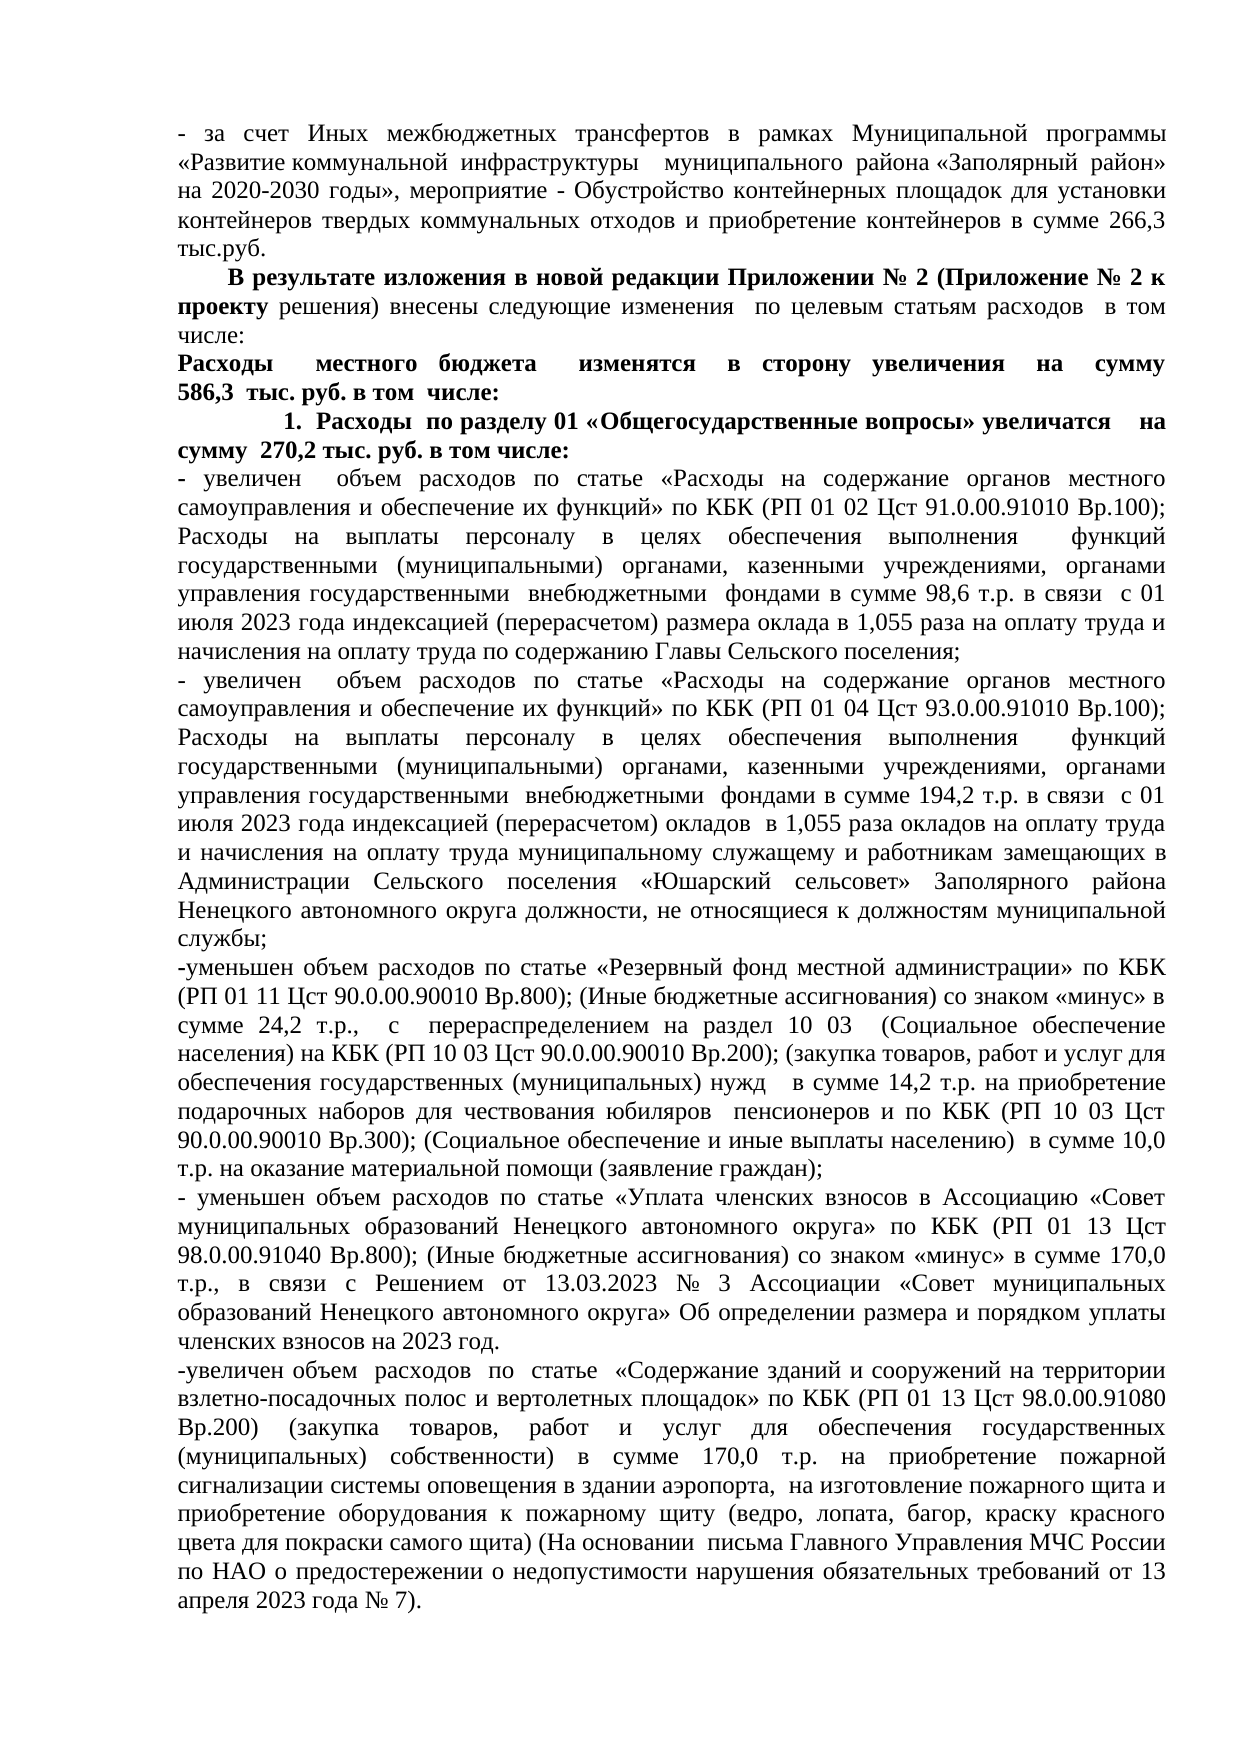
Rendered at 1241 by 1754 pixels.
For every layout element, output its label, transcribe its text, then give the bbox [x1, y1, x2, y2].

text - за счет Иных межбюджетных трансфертов в рамках Муниципальной программы «Развитие коммунальной инфраструктуры муниципального района «Заполярный район» на 2020-2030 годы», мероприятие - Обустройство контейнерных площадок для установки контейнеров твердых коммунальных отходов и приобретение контейнеров в сумме 266,3 тыс.руб. [177, 118, 1167, 262]
text Расходы местного бюджета изменятся в сторону увеличения на сумму 586,3 тыс. руб. в том числе: [177, 348, 1167, 406]
text 1. Расходы по разделу 01 «Общегосударственные вопросы» увеличатся на сумму 270,2 тыс. руб. в том числе: [177, 406, 1167, 463]
text -увеличен объем расходов по статье «Содержание зданий и сооружений на территории взлетно-посадочных полос и вертолетных площадок» по КБК (РП 01 13 Цст 98.0.00.91080 Вр.200) (закупка товаров, работ и услуг для обеспечения государственных (муниципальных) собственности) в сумме 170,0 т.р. на приобретение пожарной сигнализации системы оповещения в здании аэропорта, на изготовление пожарного щита и приобретение оборудования к пожарному щиту (ведро, лопата, багор, краску красного цвета для покраски самого щита) (На основании письма Главного Управления МЧС России по НАО о предостережении о недопустимости нарушения обязательных требований от 13 апреля 2023 года № 7). [177, 1355, 1167, 1613]
text -уменьшен объем расходов по статье «Резервный фонд местной администрации» по КБК (РП 01 11 Цст 90.0.00.90010 Вр.800); (Иные бюджетные ассигнования) со знаком «минус» в сумме 24,2 т.р., с перераспределением на раздел 10 03 (Социальное обеспечение населения) на КБК (РП 10 03 Цст 90.0.00.90010 Вр.200); (закупка товаров, работ и услуг для обеспечения государственных (муниципальных) нужд в сумме 14,2 т.р. на приобретение подарочных наборов для чествования юбиляров пенсионеров и по КБК (РП 10 03 Цст 90.0.00.90010 Вр.300); (Социальное обеспечение и иные выплаты населению) в сумме 10,0 т.р. на оказание материальной помощи (заявление граждан); [177, 952, 1167, 1182]
text - увеличен объем расходов по статье «Расходы на содержание органов местного самоуправления и обеспечение их функций» по КБК (РП 01 04 Цст 93.0.00.91010 Вр.100); Расходы на выплаты персоналу в целях обеспечения выполнения функций государственными (муниципальными) органами, казенными учреждениями, органами управления государственными внебюджетными фондами в сумме 194,2 т.р. в связи с 01 июля 2023 года индексацией (перерасчетом) окладов в 1,055 раза окладов на оплату труда и начисления на оплату труда муниципальному служащему и работникам замещающих в Администрации Сельского поселения «Юшарский сельсовет» Заполярного района Ненецкого автономного округа должности, не относящиеся к должностям муниципальной службы; [177, 665, 1167, 952]
text - увеличен объем расходов по статье «Расходы на содержание органов местного самоуправления и обеспечение их функций» по КБК (РП 01 02 Цст 91.0.00.91010 Вр.100); Расходы на выплаты персоналу в целях обеспечения выполнения функций государственными (муниципальными) органами, казенными учреждениями, органами управления государственными внебюджетными фондами в сумме 98,6 т.р. в связи с 01 июля 2023 года индексацией (перерасчетом) размера оклада в 1,055 раза на оплату труда и начисления на оплату труда по содержанию Главы Сельского поселения; [177, 463, 1167, 665]
text - уменьшен объем расходов по статье «Уплата членских взносов в Ассоциацию «Совет муниципальных образований Ненецкого автономного округа» по КБК (РП 01 13 Цст 98.0.00.91040 Вр.800); (Иные бюджетные ассигнования) со знаком «минус» в сумме 170,0 т.р., в связи с Решением от 13.03.2023 № 3 Ассоциации «Совет муниципальных образований Ненецкого автономного округа» Об определении размера и порядком уплаты членских взносов на 2023 год. [177, 1182, 1167, 1355]
text В результате изложения в новой редакции Приложении № 2 (Приложение № 2 к проекту решения) внесены следующие изменения по целевым статьям расходов в том числе: [177, 262, 1167, 348]
